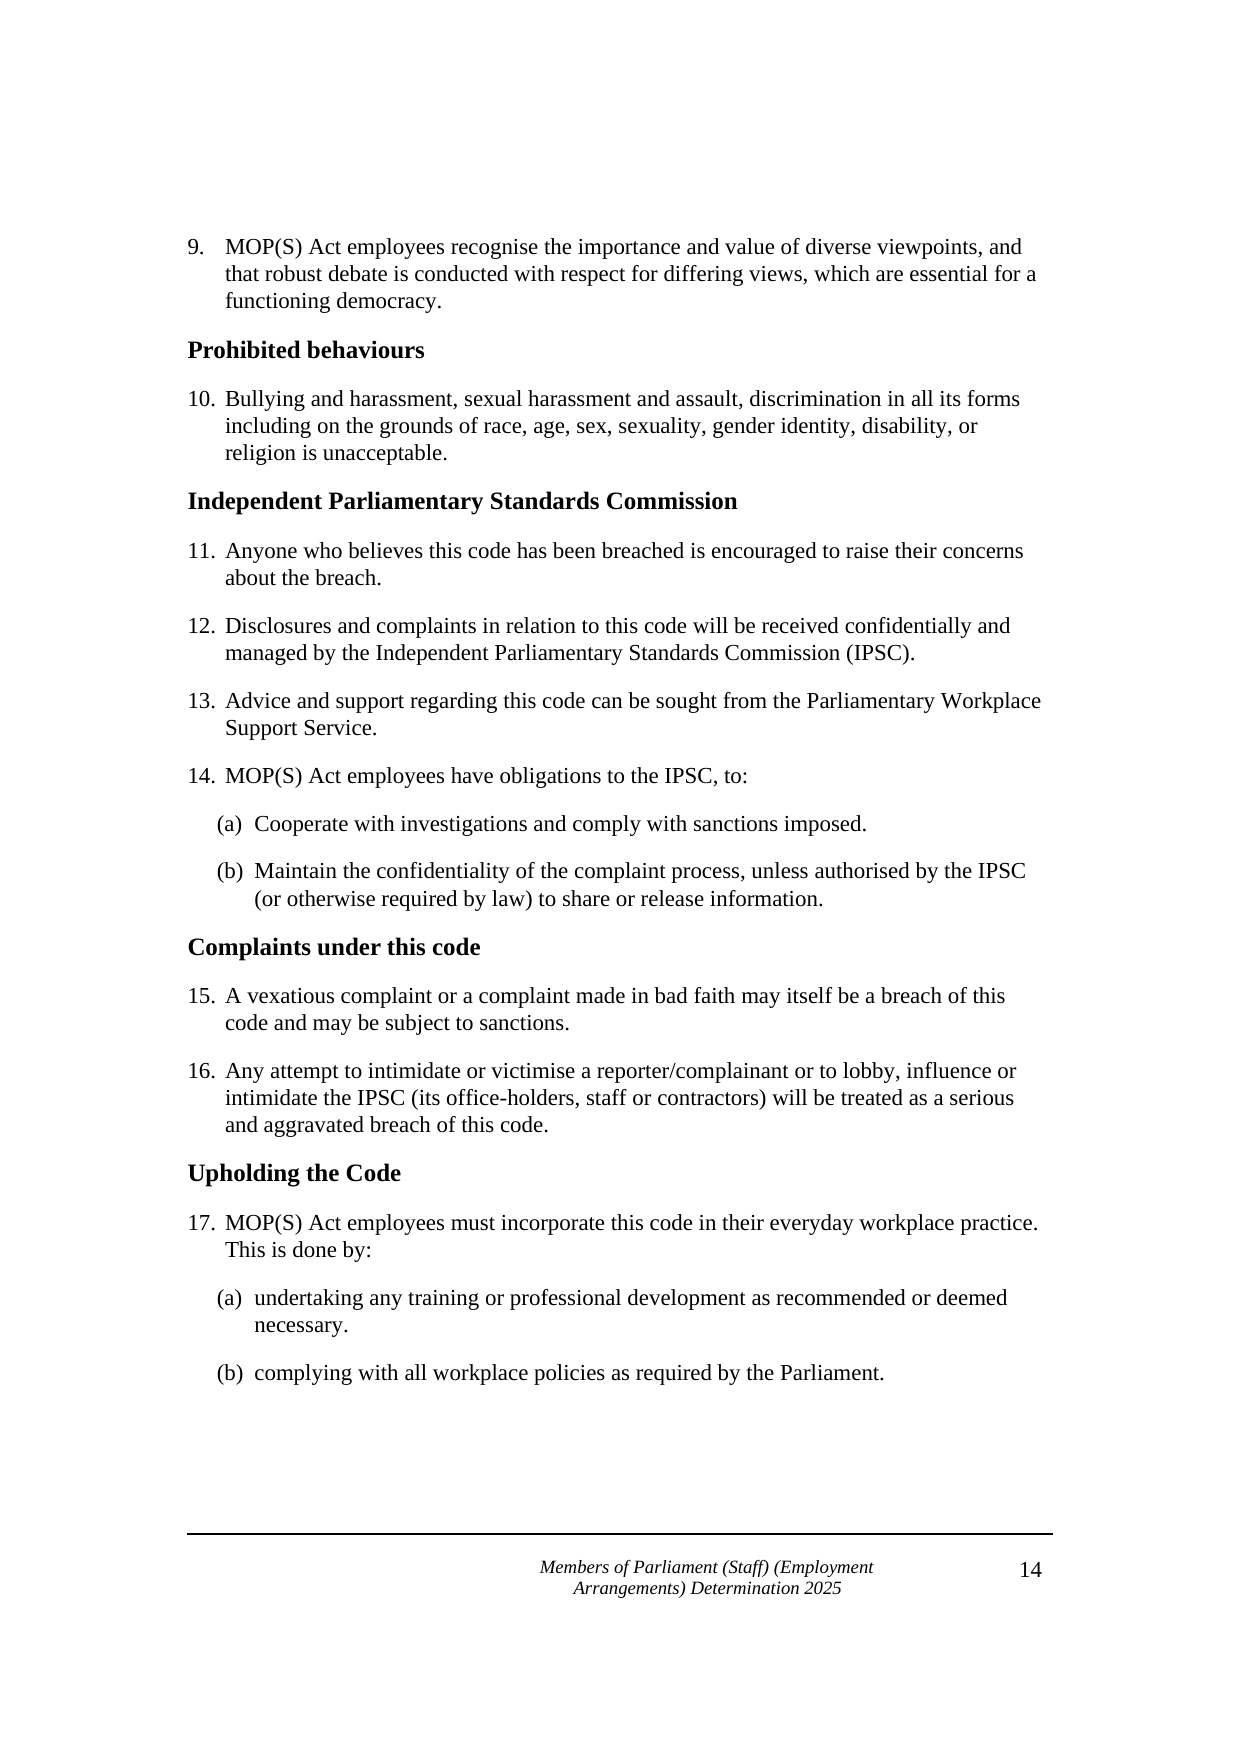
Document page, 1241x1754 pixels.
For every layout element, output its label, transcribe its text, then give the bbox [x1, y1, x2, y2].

list A vexatious complaint or a complaint made in bad faith may itself be a breach of this code and may be subject to sanctions. [187, 981, 1053, 1036]
list Any attempt to intimidate or victimise a reporter/complainant or to lobby, influence or intimidate the IPSC (its office-holders, staff or contractors) will be treated as a serious and aggravated breach of this code. [187, 1056, 1053, 1138]
list Disclosures and complaints in relation to this code will be received confidentially and managed by the Independent Parliamentary Standards Commission (IPSC). [187, 611, 1053, 665]
list Maintain the confidentiality of the complaint process, unless authorised by the IPSC (or otherwise required by law) to share or release information. [217, 857, 1053, 911]
list MOP(S) Act employees recognise the importance and value of diverse viewpoints, and that robust debate is conducted with respect for differing views, which are essential for a functioning democracy. [187, 233, 1053, 314]
text Independent Parliamentary Standards Commission [187, 486, 1053, 515]
list MOP(S) Act employees have obligations to the IPSC, to: [187, 761, 1053, 788]
list Advice and support regarding this code can be sought from the Parliamentary Workplace Support Service. [187, 686, 1053, 740]
text Complaints under this code [187, 932, 1053, 961]
list Bullying and harassment, sexual harassment and assault, discrimination in all its forms including on the grounds of race, age, sex, sexuality, gender identity, disability, or religion is unacceptable. [187, 384, 1053, 466]
list undertaking any training or professional development as recommended or deemed necessary. [217, 1283, 1053, 1337]
list MOP(S) Act employees must incorporate this code in their everyday workplace practice. This is done by: [187, 1208, 1053, 1262]
list Anyone who believes this code has been breached is encouraged to raise their concerns about the breach. [187, 536, 1053, 590]
list Cooperate with investigations and comply with sanctions imposed. [217, 809, 1053, 836]
list complying with all workplace policies as required by the Parliament. [217, 1358, 1053, 1385]
text Prohibited behaviours [187, 335, 1053, 363]
text Upholding the Code [187, 1158, 1053, 1187]
